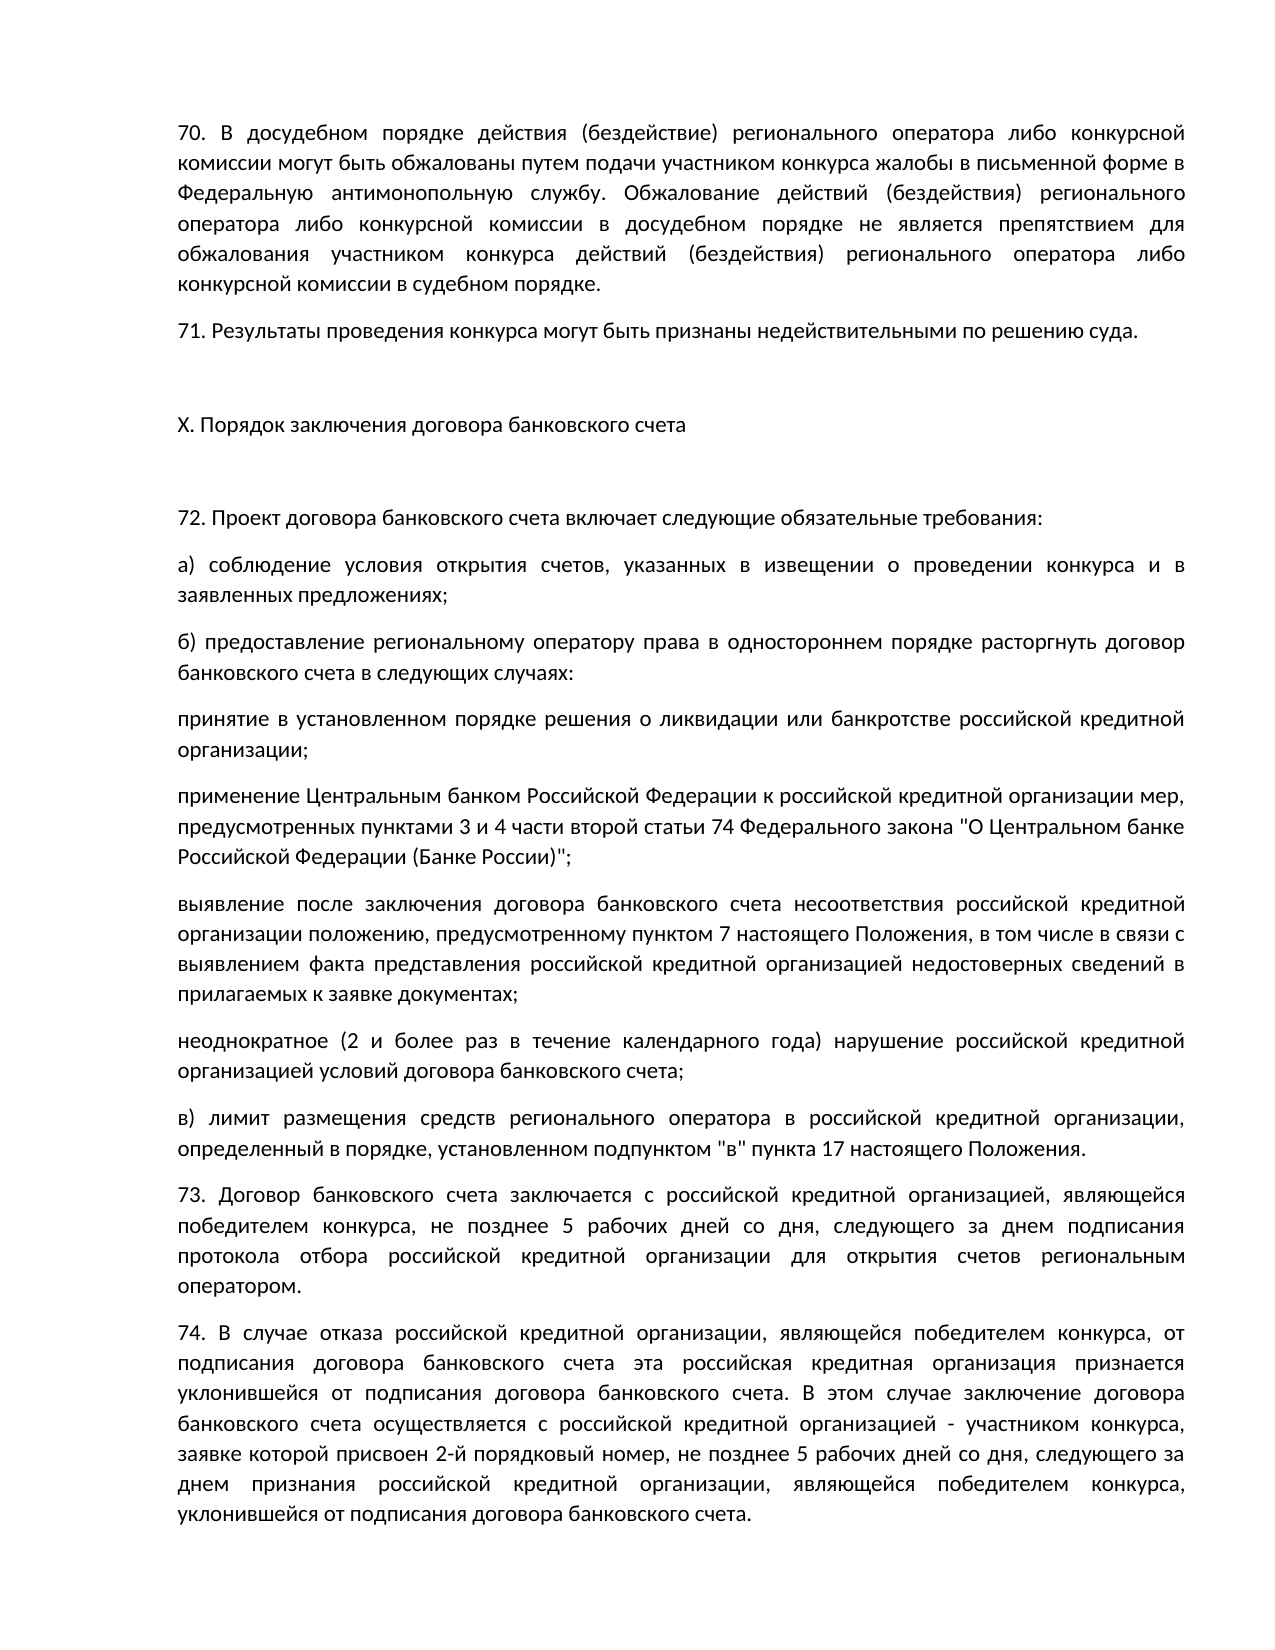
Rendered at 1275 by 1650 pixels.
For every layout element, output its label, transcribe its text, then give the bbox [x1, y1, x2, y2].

text 74. В случае отказа российской кредитной организации, являющейся победителем конкурса, от подписания договора банковского счета эта российская кредитная организация признается уклонившейся от подписания договора банковского счета. В этом случае заключение договора банковского счета осуществляется с российской кредитной организацией - участником конкурса, заявке которой присвоен 2-й порядковый номер, не позднее 5 рабочих дней со дня, следующего за днем признания российской кредитной организации, являющейся победителем конкурса, уклонившейся от подписания договора банковского счета. [177, 1318, 1186, 1527]
text выявление после заключения договора банковского счета несоответствия российской кредитной организации положению, предусмотренному пунктом 7 настоящего Положения, в том числе в связи с выявлением факта представления российской кредитной организацией недостоверных сведений в прилагаемых к заявке документах; [177, 889, 1186, 1008]
text принятие в установленном порядке решения о ликвидации или банкротстве российской кредитной организации; [177, 704, 1186, 763]
text а) соблюдение условия открытия счетов, указанных в извещении о проведении конкурса и в заявленных предложениях; [177, 550, 1186, 609]
text 71. Результаты проведения конкурса могут быть признаны недействительными по решению суда. [177, 316, 1186, 344]
text неоднократное (2 и более раз в течение календарного года) нарушение российской кредитной организацией условий договора банковского счета; [177, 1026, 1186, 1085]
text б) предоставление региональному оператору права в одностороннем порядке расторгнуть договор банковского счета в следующих случаях: [177, 627, 1186, 686]
text в) лимит размещения средств регионального оператора в российской кредитной организации, определенный в порядке, установленном подпунктом "в" пункта 17 настоящего Положения. [177, 1103, 1186, 1162]
text 72. Проект договора банковского счета включает следующие обязательные требования: [177, 503, 1186, 532]
text X. Порядок заключения договора банковского счета [177, 410, 1186, 438]
text 70. В досудебном порядке действия (бездействие) регионального оператора либо конкурсной комиссии могут быть обжалованы путем подачи участником конкурса жалобы в письменной форме в Федеральную антимонопольную службу. Обжалование действий (бездействия) регионального оператора либо конкурсной комиссии в досудебном порядке не является препятствием для обжалования участником конкурса действий (бездействия) регионального оператора либо конкурсной комиссии в судебном порядке. [177, 118, 1186, 297]
text применение Центральным банком Российской Федерации к российской кредитной организации мер, предусмотренных пунктами 3 и 4 части второй статьи 74 Федерального закона "О Центральном банке Российской Федерации (Банке России)"; [177, 782, 1186, 870]
text 73. Договор банковского счета заключается с российской кредитной организацией, являющейся победителем конкурса, не позднее 5 рабочих дней со дня, следующего за днем подписания протокола отбора российской кредитной организации для открытия счетов региональным оператором. [177, 1181, 1186, 1299]
